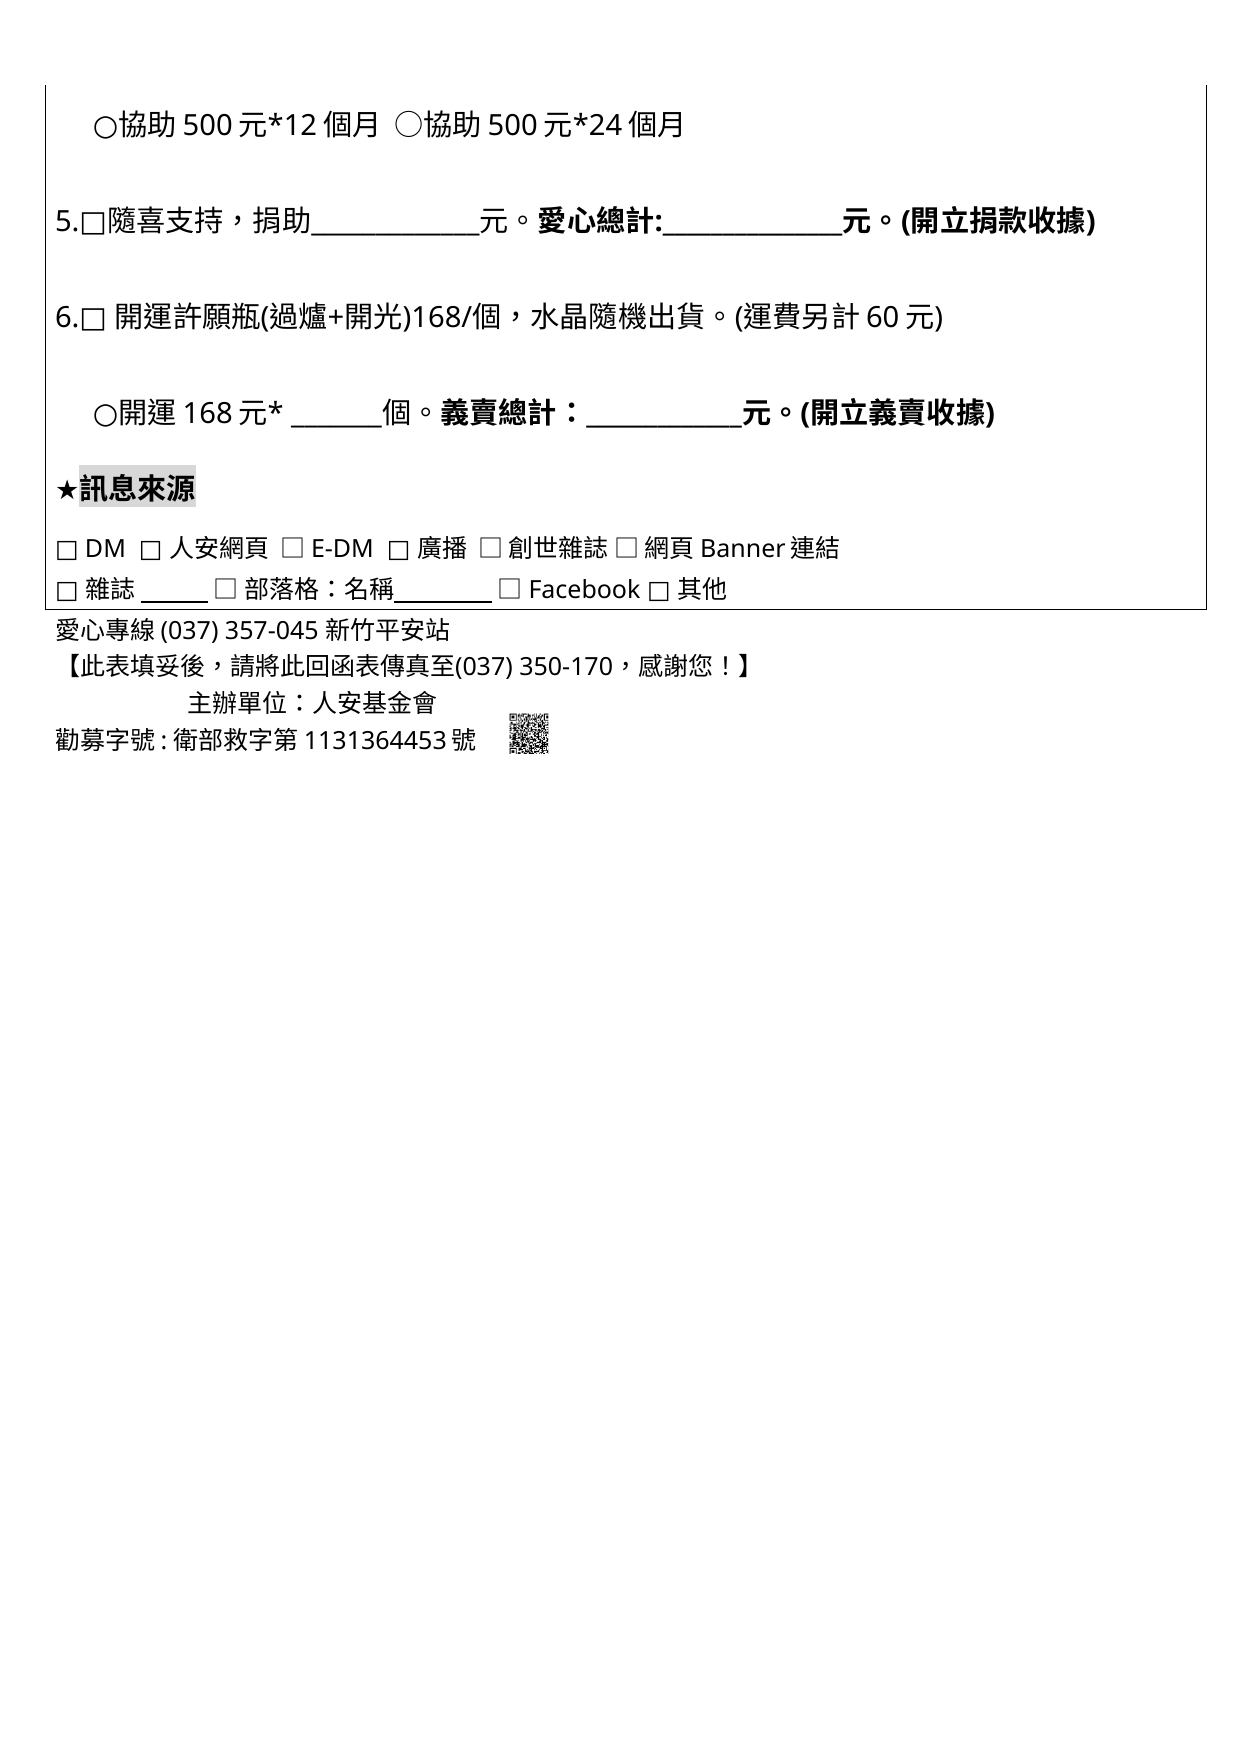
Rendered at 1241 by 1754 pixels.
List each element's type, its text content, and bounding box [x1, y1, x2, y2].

text ★訊息來源 [46, 449, 1206, 524]
text 愛心專線 (037) 357-045 新竹平安站 【此表填妥後，請將此回函表傳真至(037) 350-170，感謝您！】 [55, 610, 1053, 683]
text 5.□隨喜支持，捐助_____________元。愛心總計:_______________元。(開立捐款收據) [46, 182, 1206, 257]
text ○協助500元*12個月 ○協助500元*24個月 [46, 85, 1206, 160]
picture [507, 711, 548, 752]
text 勸募字號 : 衛部救字第1131364453號 [55, 720, 1053, 757]
text □ 雜誌 □ 部落格：名稱 □ Facebook □ 其他 [46, 566, 1206, 609]
text 6.□ 開運許願瓶(過爐+開光)168/個，水晶隨機出貨。(運費另計60元) [46, 278, 1206, 353]
text 主辦單位：人安基金會 [187, 683, 1053, 720]
text ○開運168元* _______個。義賣總計：_____________元。(開立義賣收據) [46, 374, 1206, 449]
text □ DM □ 人安網頁 □ E-DM □ 廣播 □ 創世雜誌 □ 網頁Banner連結 [46, 524, 1206, 566]
